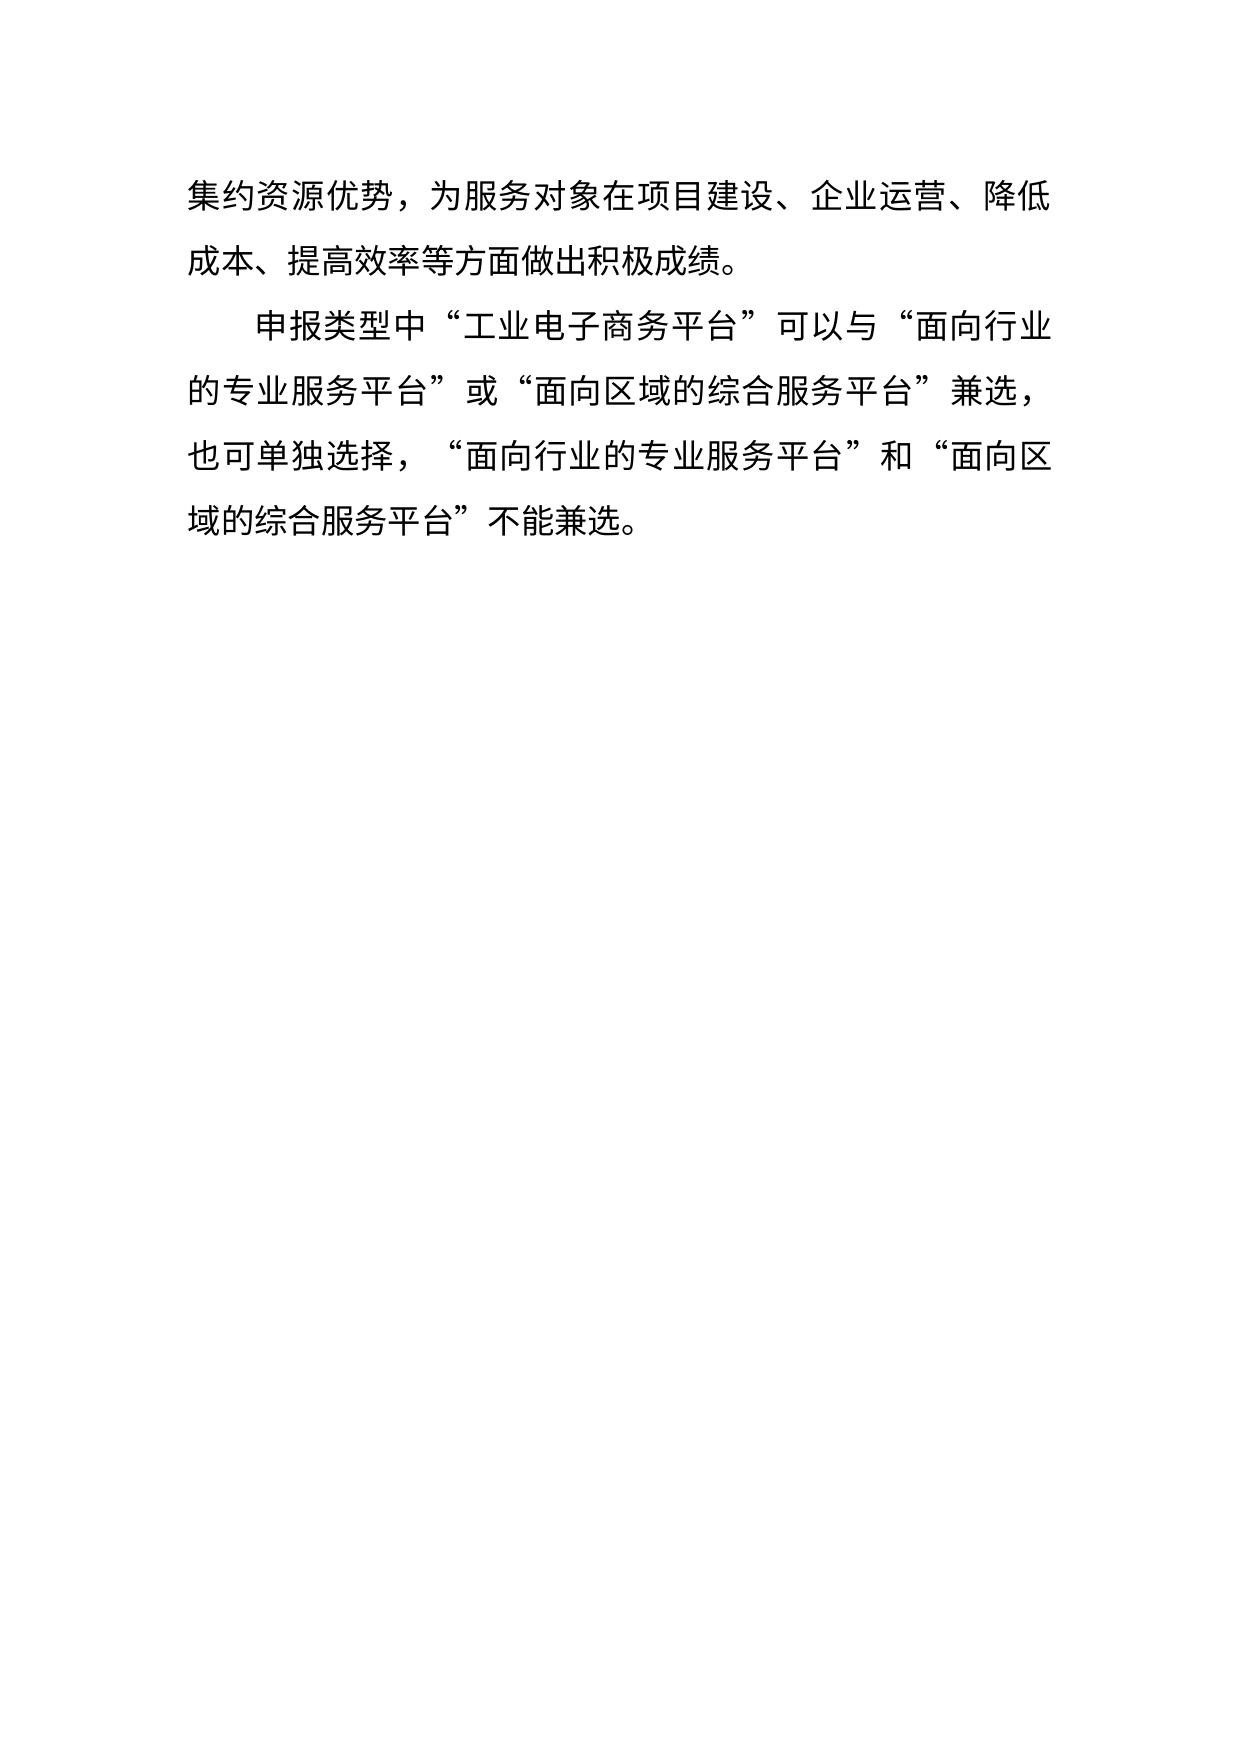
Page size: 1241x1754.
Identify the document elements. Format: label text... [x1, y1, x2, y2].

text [187, 162, 1053, 292]
text 申报类型中“工业电子商务平台”可以与“面向行业的专业服务平台”或“面向区域的综合服务平台”兼选，也可单独选择，“面向行业的专业服务平台”和“面向区域的综合服务平台”不能兼选。 [187, 292, 1053, 552]
